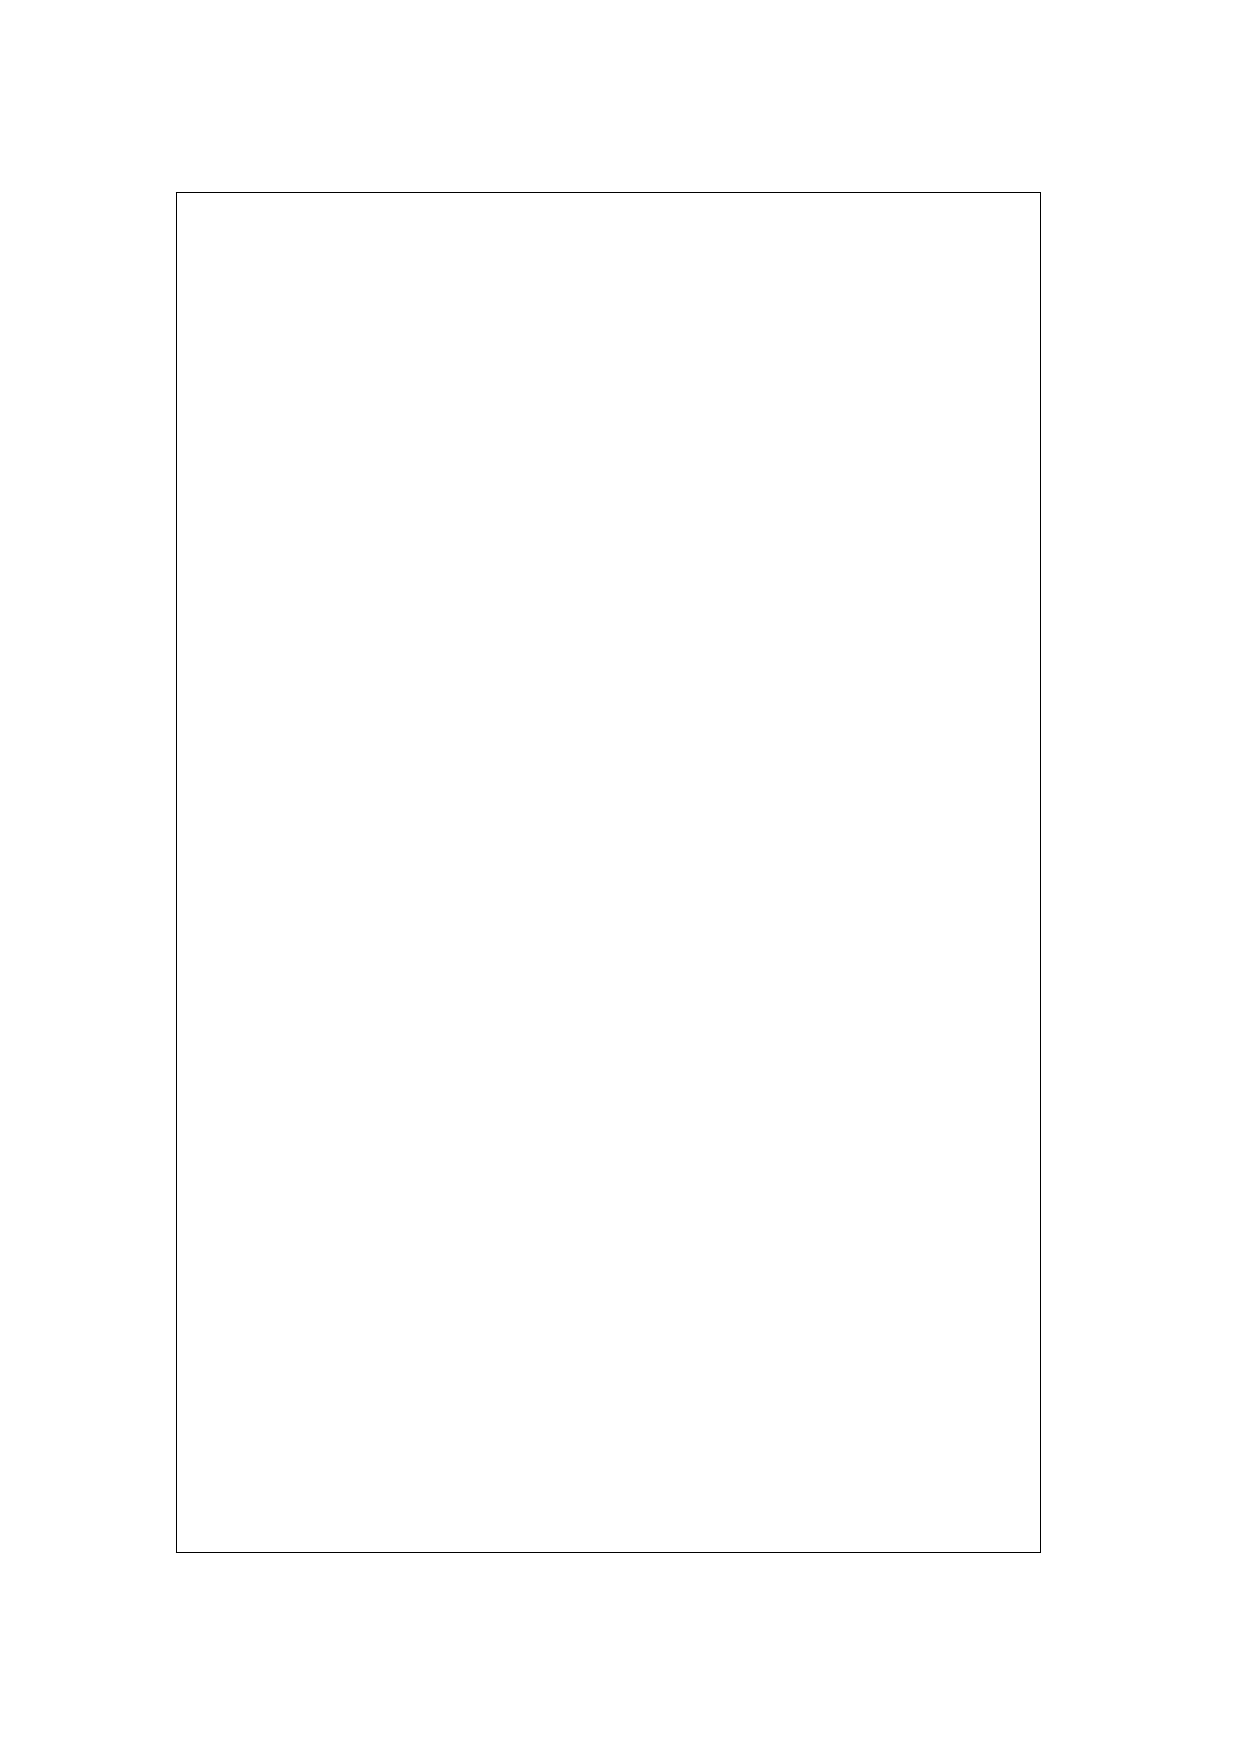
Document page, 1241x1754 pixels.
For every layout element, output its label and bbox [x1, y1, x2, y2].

table_header [177, 193, 1040, 1552]
